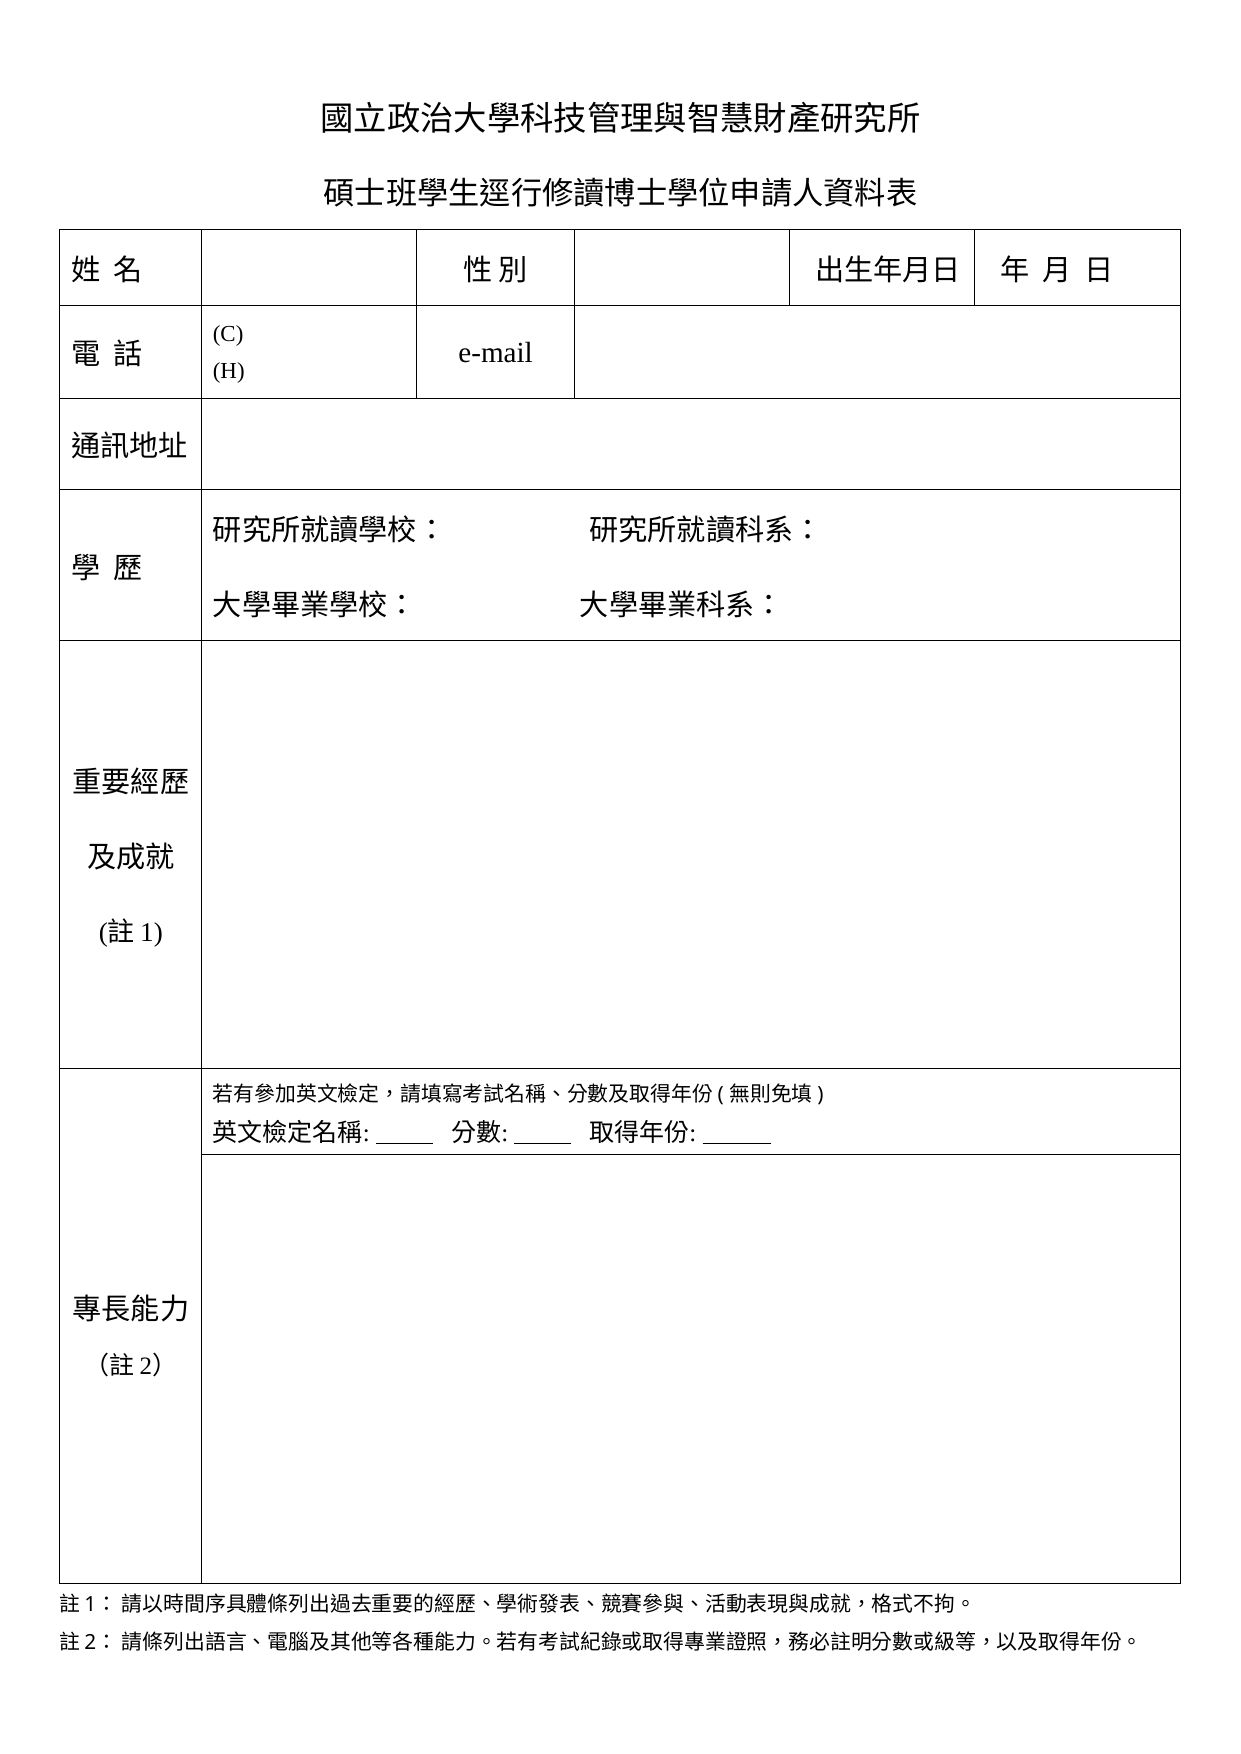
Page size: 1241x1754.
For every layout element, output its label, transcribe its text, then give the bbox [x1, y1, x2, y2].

table_cell 通訊地址 [60, 399, 201, 489]
table_cell 研究所就讀學校： 研究所就讀科系： 大學畢業學校： 大學畢業科系： [202, 490, 1180, 640]
table_header [202, 230, 416, 305]
text 註1： 請以時間序具體條列出過去重要的經歷、學術發表、競賽參與、活動表現與成就，格式不拘。 [59, 1584, 1181, 1621]
table_cell 若有參加英文檢定，請填寫考試名稱、分數及取得年份 ( 無則免填 ) 英文檢定名稱: 分數: 取得年份: [202, 1069, 1180, 1154]
text 註2： 請條列出語言、電腦及其他等各種能力。若有考試紀錄或取得專業證照，務必註明分數或級等，以及取得年份。 [59, 1621, 1181, 1659]
table_header 性 別 [417, 230, 574, 305]
table_cell [202, 1155, 1180, 1583]
table_cell (C) (H) [202, 306, 416, 398]
table_cell 專長能力（註2） [60, 1069, 201, 1583]
table_header 年 月 日 [975, 230, 1180, 305]
text 國立政治大學科技管理與智慧財產研究所 [59, 79, 1181, 154]
table_header 姓 名 [60, 230, 201, 305]
table_cell e-mail [417, 306, 574, 398]
table_cell 重要經歷及成就(註1) [60, 641, 201, 1068]
table_header [575, 230, 789, 305]
table_cell [202, 399, 1180, 489]
table_cell 學 歷 [60, 490, 201, 640]
text 碩士班學生逕行修讀博士學位申請人資料表 [59, 154, 1181, 229]
table_cell [575, 306, 1180, 398]
table_header 出生年月日 [790, 230, 974, 305]
table_cell [202, 641, 1180, 1068]
table_cell 電 話 [60, 306, 201, 398]
